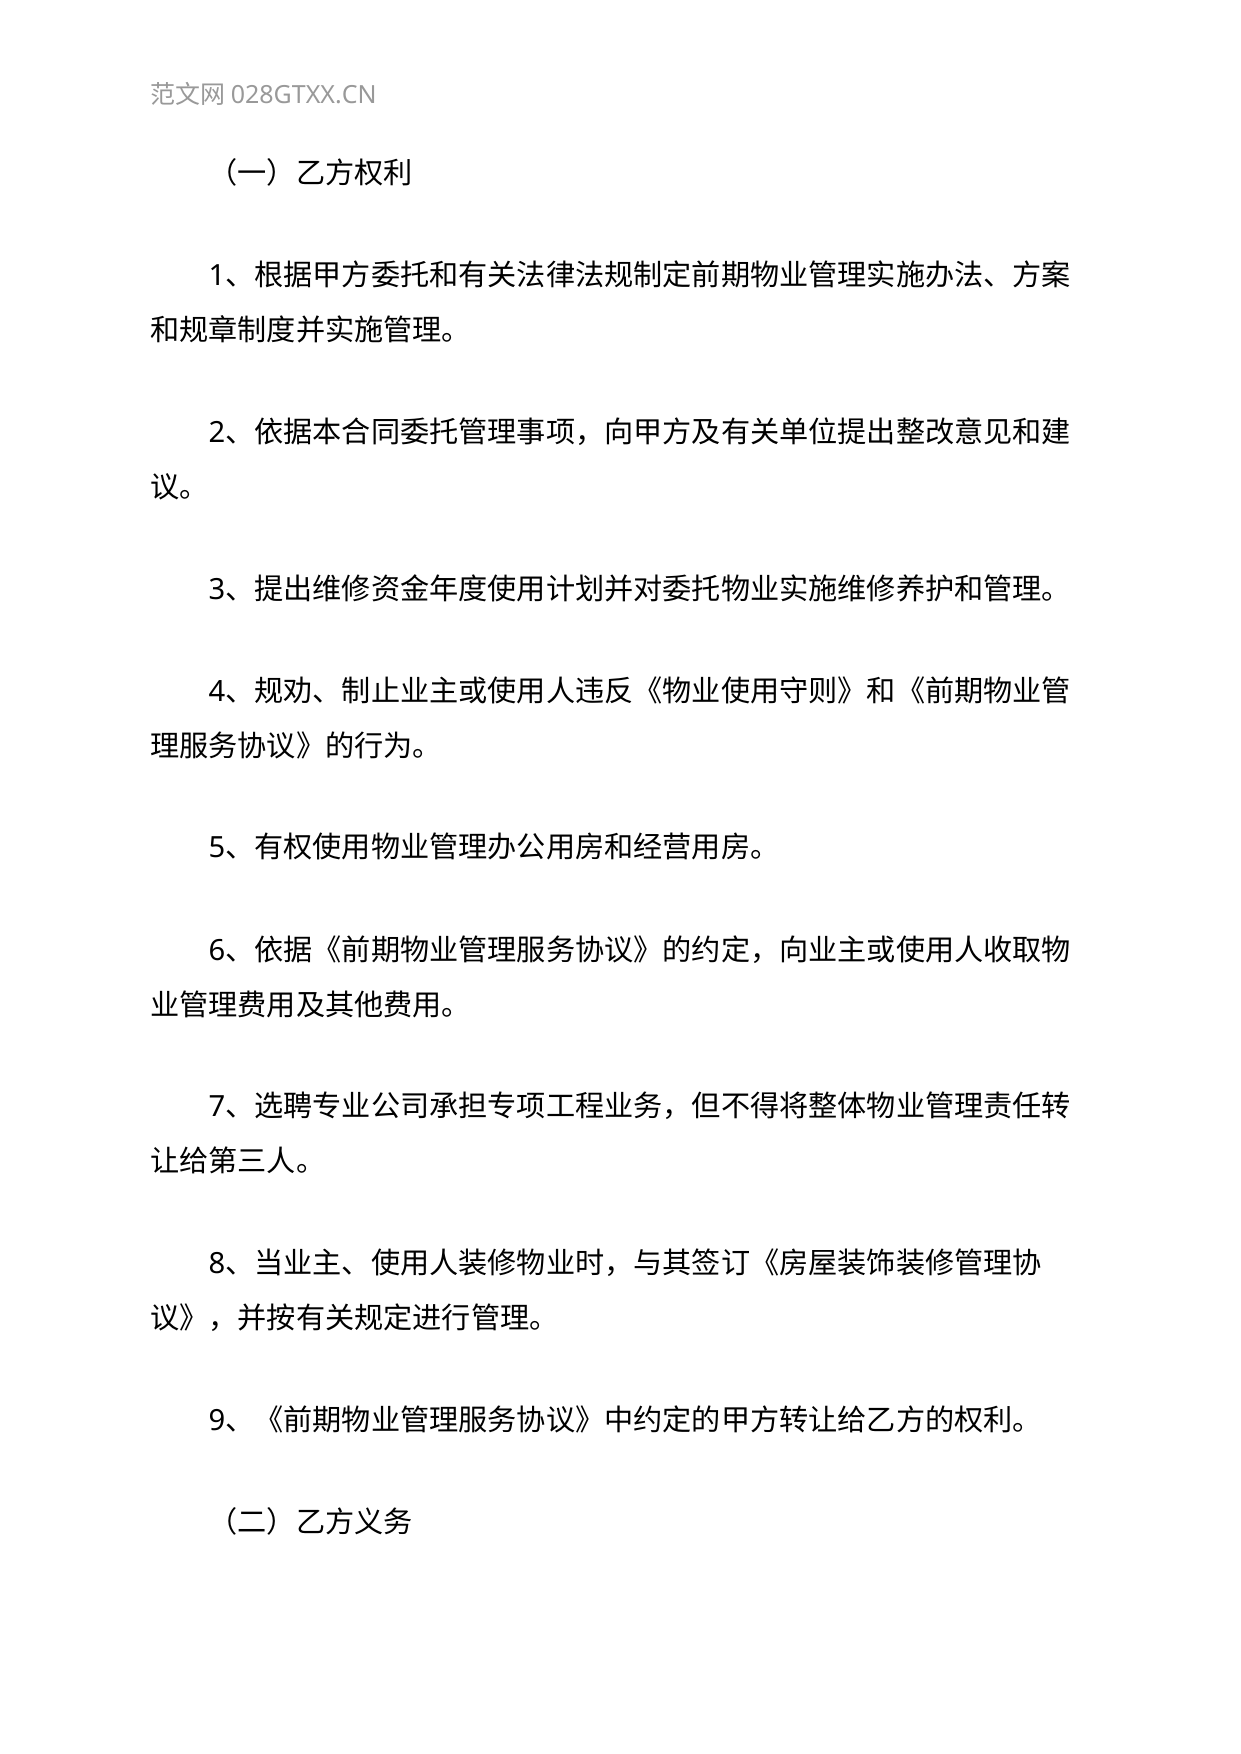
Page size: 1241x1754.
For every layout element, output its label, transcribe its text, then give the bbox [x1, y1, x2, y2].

text 3、提出维修资金年度使用计划并对委托物业实施维修养护和管理。 [150, 565, 1090, 608]
text 6、依据《前期物业管理服务协议》的约定，向业主或使用人收取物业管理费用及其他费用。 [150, 926, 1090, 1023]
text 5、有权使用物业管理办公用房和经营用房。 [150, 824, 1090, 866]
text 8、当业主、使用人装修物业时，与其签订《房屋装饰装修管理协议》，并按有关规定进行管理。 [150, 1239, 1090, 1337]
text （一）乙方权利 [150, 150, 1090, 192]
text 7、选聘专业公司承担专项工程业务，但不得将整体物业管理责任转让给第三人。 [150, 1083, 1090, 1180]
text 4、规劝、制止业主或使用人违反《物业使用守则》和《前期物业管理服务协议》的行为。 [150, 667, 1090, 764]
text 9、《前期物业管理服务协议》中约定的甲方转让给乙方的权利。 [150, 1396, 1090, 1439]
text （二）乙方义务 [150, 1498, 1090, 1541]
text 2、依据本合同委托管理事项，向甲方及有关单位提出整改意见和建议。 [150, 408, 1090, 506]
text 1、根据甲方委托和有关法律法规制定前期物业管理实施办法、方案和规章制度并实施管理。 [150, 252, 1090, 349]
